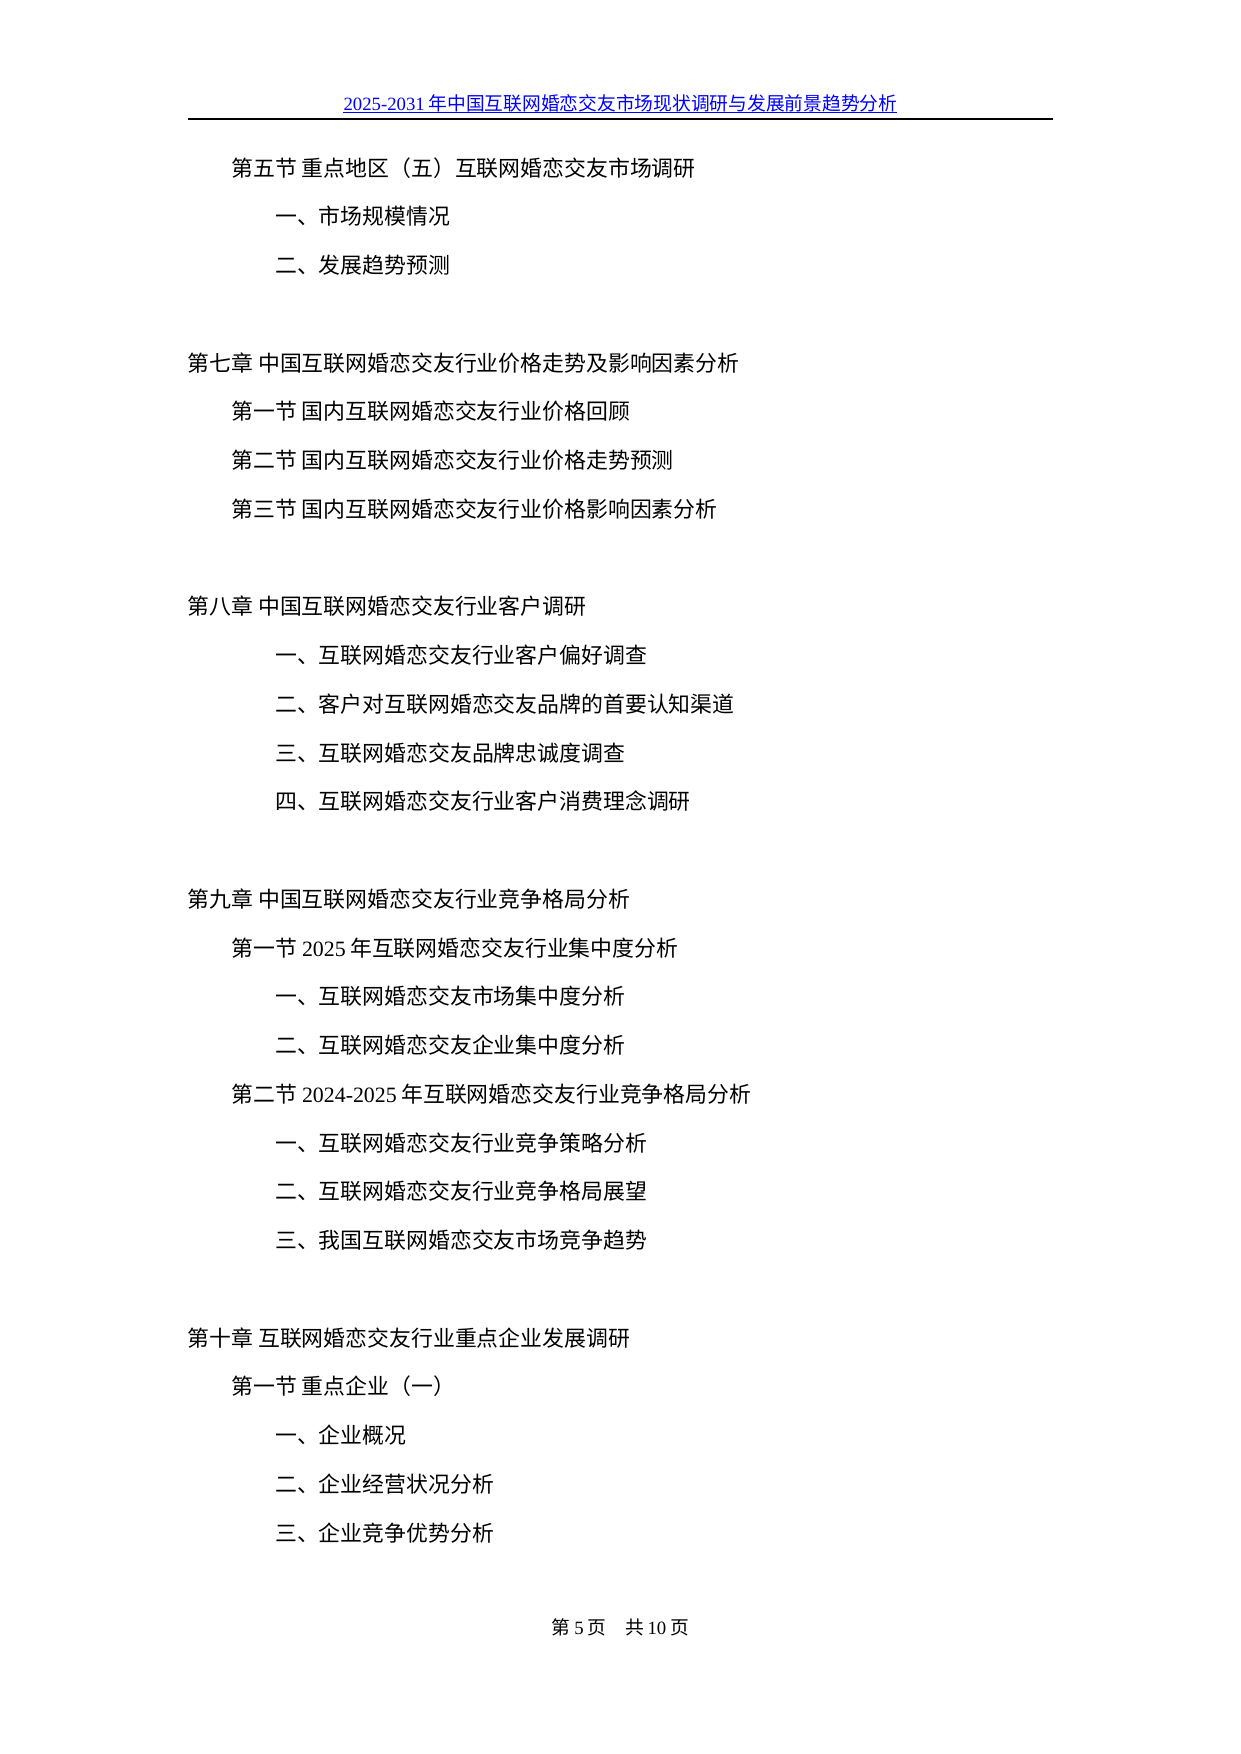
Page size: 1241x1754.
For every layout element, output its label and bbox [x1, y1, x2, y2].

text [187, 150, 1053, 1548]
